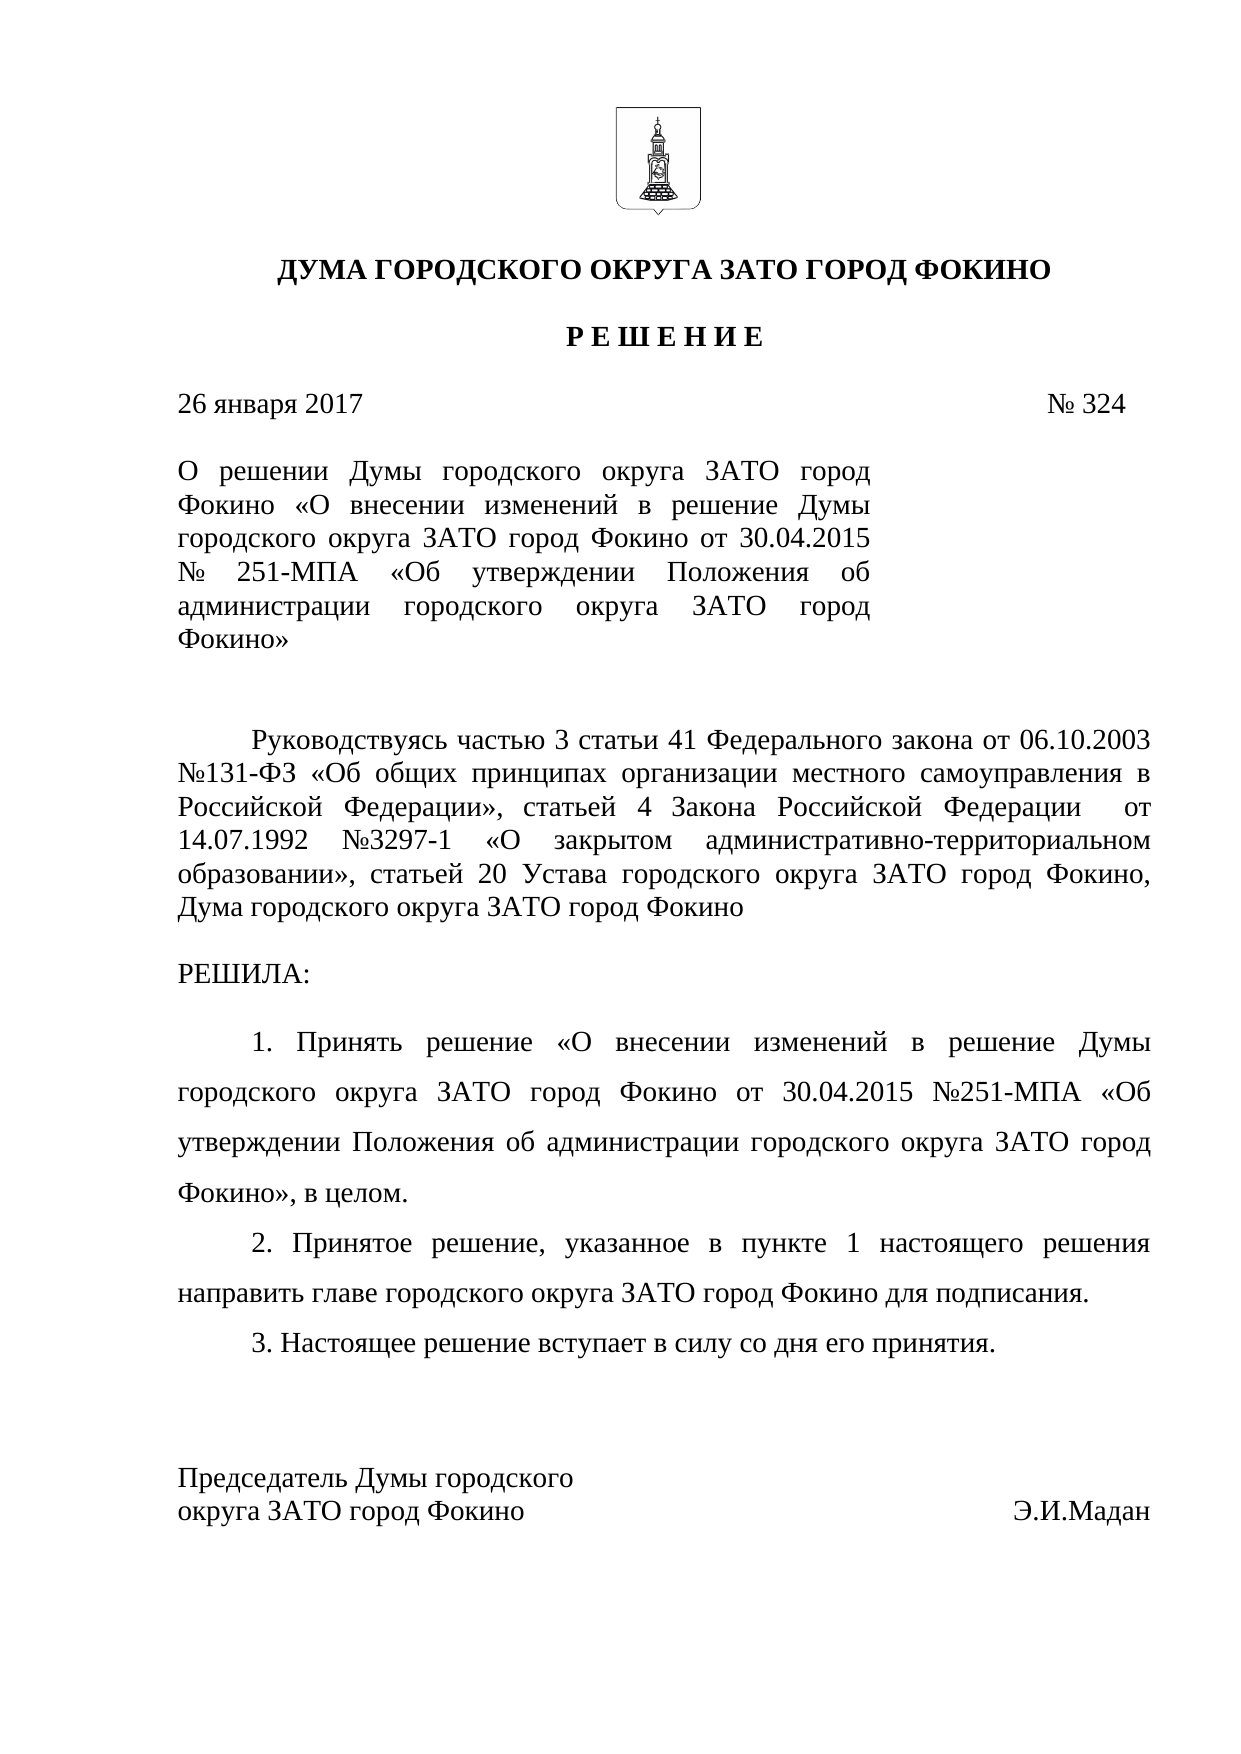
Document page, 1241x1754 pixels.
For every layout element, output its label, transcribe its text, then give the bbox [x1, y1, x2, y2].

text 2. Принятое решение, указанное в пункте 1 настоящего решения направить главе городского округа ЗАТО город Фокино для подписания. [177, 1225, 1152, 1309]
text Председатель Думы городского [177, 1460, 1152, 1493]
text Р Е Ш Е Н И Е [177, 319, 1152, 353]
text 3. Настоящее решение вступает в силу со дня его принятия. [177, 1326, 1152, 1359]
text Руководствуясь частью 3 статьи 41 Федерального закона от 06.10.2003 №131-ФЗ «Об общих принципах организации местного самоуправления в Российской Федерации», статьей 4 Закона Российской Федерации от 14.07.1992 №3297-1 «О закрытом административно-территориальном образовании», статьей 20 Устава городского округа ЗАТО город Фокино, Дума городского округа ЗАТО город Фокино [177, 722, 1152, 923]
text 1. Принять решение «О внесении изменений в решение Думы городского округа ЗАТО город Фокино от 30.04.2015 №251-МПА «Об утверждении Положения об администрации городского округа ЗАТО город Фокино», в целом. [177, 1024, 1152, 1208]
text О решении Думы городского округа ЗАТО город Фокино «О внесении изменений в решение Думы городского округа ЗАТО город Фокино от 30.04.2015 № 251-МПА «Об утверждении Положения об администрации городского округа ЗАТО город Фокино» [177, 453, 871, 655]
text РЕШИЛА: [177, 957, 1152, 990]
text округа ЗАТО город Фокино Э.И.Мадан [177, 1493, 1152, 1527]
text ДУМА ГОРОДСКОГО ОКРУГА ЗАТО ГОРОД ФОКИНО [177, 252, 1152, 286]
text 26 января 2017 № 324 [177, 386, 1152, 420]
